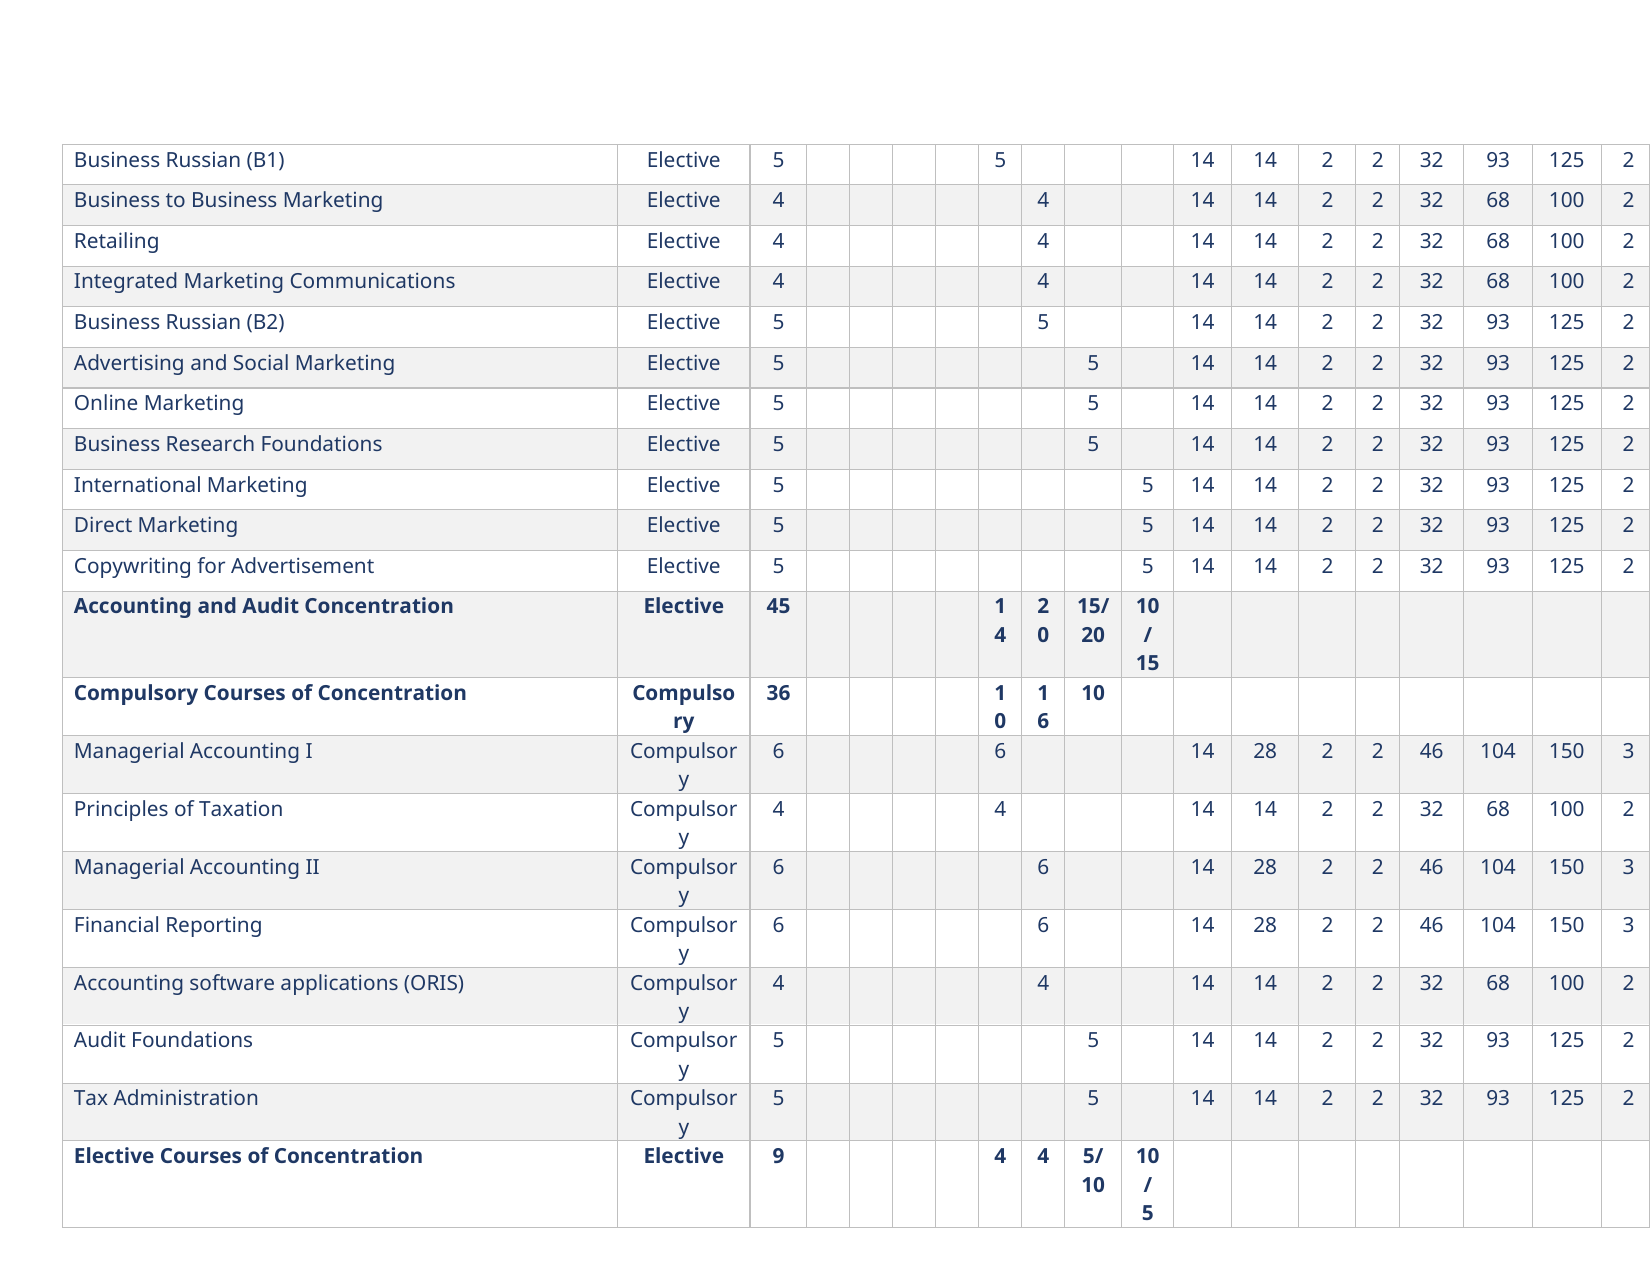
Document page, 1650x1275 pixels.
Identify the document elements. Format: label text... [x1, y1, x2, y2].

table_cell [1122, 185, 1173, 225]
table_cell [850, 1141, 892, 1227]
table_cell 10/ 15 [1122, 592, 1173, 677]
table_cell 5 [751, 389, 806, 428]
table_cell 10 [1065, 678, 1121, 735]
table_cell [893, 852, 935, 909]
table_cell [979, 1026, 1021, 1082]
table_cell [936, 852, 978, 909]
table_cell Advertising and Social Marketing [63, 348, 617, 387]
table_cell [979, 185, 1021, 225]
table_cell 68 [1464, 968, 1532, 1024]
table_cell [1122, 910, 1173, 967]
table_cell 14 [1174, 226, 1231, 266]
table_cell 14 [1232, 470, 1298, 509]
table_cell 3 [1602, 736, 1649, 793]
table_cell 4 [1022, 968, 1064, 1024]
table_cell 4 [1022, 267, 1064, 306]
table_cell 104 [1464, 736, 1532, 793]
table_cell [1602, 678, 1649, 735]
table_cell [1065, 551, 1121, 591]
table_cell Compulsory Courses of Concentration [63, 678, 617, 735]
table_cell Elective [618, 510, 749, 550]
table_cell 93 [1464, 307, 1532, 347]
table_cell [807, 185, 849, 225]
table_cell 2 [1356, 185, 1399, 225]
table_cell 4 [979, 794, 1021, 851]
table_cell [1122, 226, 1173, 266]
table_cell 14 [1232, 145, 1298, 184]
table_cell [979, 267, 1021, 306]
table_cell 150 [1533, 910, 1601, 967]
table_cell [936, 348, 978, 387]
table_cell [1122, 1084, 1173, 1140]
table_cell [1022, 794, 1064, 851]
table_cell [1065, 470, 1121, 509]
table_cell [979, 470, 1021, 509]
table_cell [1299, 1141, 1355, 1227]
table_cell Elective [618, 348, 749, 387]
table_cell [850, 307, 892, 347]
table_cell 5 [751, 145, 806, 184]
table_cell Business to Business Marketing [63, 185, 617, 225]
table_cell [1174, 1141, 1231, 1227]
table_cell [1464, 592, 1532, 677]
table_cell [936, 794, 978, 851]
table_cell [936, 145, 978, 184]
table_cell [807, 736, 849, 793]
table_cell 14 [1174, 968, 1231, 1024]
table_cell 14 [1174, 510, 1231, 550]
table_cell 2 [1602, 389, 1649, 428]
table_cell [1356, 592, 1399, 677]
table_cell 2 [1299, 226, 1355, 266]
table_cell [1065, 736, 1121, 793]
table_cell 10/ 5 [1122, 1141, 1173, 1227]
table_cell 5 [1065, 389, 1121, 428]
table_cell [1065, 226, 1121, 266]
table_cell 68 [1464, 185, 1532, 225]
table_cell 2 [1356, 551, 1399, 591]
table_cell [850, 678, 892, 735]
table_cell 14 [1232, 267, 1298, 306]
table_cell [936, 267, 978, 306]
table_cell 14 [1174, 307, 1231, 347]
table_cell 4 [1022, 185, 1064, 225]
table_cell 93 [1464, 1026, 1532, 1082]
table_cell [1533, 1141, 1601, 1227]
table_cell 14 [1232, 307, 1298, 347]
table_cell 125 [1533, 470, 1601, 509]
table_cell Copywriting for Advertisement [63, 551, 617, 591]
table_cell 2 [1602, 510, 1649, 550]
table_cell [1400, 1141, 1463, 1227]
table_cell Elective [618, 145, 749, 184]
table_cell 32 [1400, 470, 1463, 509]
table_cell 32 [1400, 307, 1463, 347]
table_cell 93 [1464, 348, 1532, 387]
table_cell [1022, 470, 1064, 509]
table_cell [936, 307, 978, 347]
table_cell 2 [1356, 389, 1399, 428]
table_cell 93 [1464, 551, 1532, 591]
table_cell 14 [1174, 429, 1231, 469]
table_cell 6 [1022, 852, 1064, 909]
table_cell [850, 910, 892, 967]
table_cell Audit Foundations [63, 1026, 617, 1082]
table_cell [850, 389, 892, 428]
table_cell [1122, 852, 1173, 909]
table_cell 32 [1400, 348, 1463, 387]
table_cell [1022, 1084, 1064, 1140]
table_cell 14 [1174, 470, 1231, 509]
table_cell [979, 389, 1021, 428]
table_cell 3 [1602, 852, 1649, 909]
table_cell [850, 852, 892, 909]
table_cell 5 [1022, 307, 1064, 347]
table_cell Business Russian (B1) [63, 145, 617, 184]
table_cell Elective [618, 551, 749, 591]
table_cell [1122, 736, 1173, 793]
table_cell 5 [751, 429, 806, 469]
table_cell 5 [751, 551, 806, 591]
table_cell [893, 794, 935, 851]
table_cell Elective [618, 470, 749, 509]
table_cell Elective [618, 307, 749, 347]
table_cell 32 [1400, 429, 1463, 469]
table_cell 14 [1174, 267, 1231, 306]
table_cell [1533, 678, 1601, 735]
table_cell 2 [1602, 551, 1649, 591]
table_cell 14 [1232, 185, 1298, 225]
table_cell [979, 307, 1021, 347]
table_cell 5 [751, 510, 806, 550]
table_cell [807, 592, 849, 677]
table_cell [893, 389, 935, 428]
table_cell [893, 307, 935, 347]
table_cell 14 [1174, 910, 1231, 967]
table_cell [936, 429, 978, 469]
table_cell 125 [1533, 429, 1601, 469]
table_cell [936, 1084, 978, 1140]
table_cell 14 [1232, 968, 1298, 1024]
table_cell [850, 1084, 892, 1140]
table_cell 2 [1356, 307, 1399, 347]
table_cell 2 [1602, 794, 1649, 851]
table_cell International Marketing [63, 470, 617, 509]
table_cell [936, 226, 978, 266]
table_cell [850, 968, 892, 1024]
table_cell Elective [618, 267, 749, 306]
table_cell 32 [1400, 510, 1463, 550]
table_cell 5 [751, 1026, 806, 1082]
table_cell [1232, 678, 1298, 735]
table_cell [893, 226, 935, 266]
table_cell 4 [1022, 1141, 1064, 1227]
table_cell 2 [1299, 852, 1355, 909]
table_cell 14 [1232, 429, 1298, 469]
table_cell [979, 910, 1021, 967]
table_cell [1299, 678, 1355, 735]
table_cell [893, 1141, 935, 1227]
table_cell [850, 551, 892, 591]
table_cell 14 [979, 592, 1021, 677]
table_cell [979, 1084, 1021, 1140]
table_cell 100 [1533, 267, 1601, 306]
table_cell 2 [1602, 968, 1649, 1024]
table_cell 2 [1299, 968, 1355, 1024]
table_cell 2 [1299, 389, 1355, 428]
table_cell [850, 226, 892, 266]
table_cell [807, 968, 849, 1024]
table_cell 32 [1400, 1084, 1463, 1140]
table_cell 2 [1299, 348, 1355, 387]
table_cell 6 [979, 736, 1021, 793]
table_cell 36 [751, 678, 806, 735]
table_cell Tax Administration [63, 1084, 617, 1140]
table_cell 104 [1464, 852, 1532, 909]
table_cell Accounting and Audit Concentration [63, 592, 617, 677]
table_cell [936, 910, 978, 967]
table_cell [807, 145, 849, 184]
table_cell 32 [1400, 551, 1463, 591]
table_cell 15/ 20 [1065, 592, 1121, 677]
table_cell 9 [751, 1141, 806, 1227]
table_cell 32 [1400, 185, 1463, 225]
table_cell [1065, 267, 1121, 306]
table_cell 32 [1400, 794, 1463, 851]
table_cell 2 [1602, 348, 1649, 387]
table_cell [1022, 551, 1064, 591]
table_cell 2 [1299, 1026, 1355, 1082]
table_cell [979, 226, 1021, 266]
table_cell 2 [1356, 470, 1399, 509]
table_cell [807, 389, 849, 428]
table_cell 5 [1065, 348, 1121, 387]
table_cell 46 [1400, 736, 1463, 793]
table_cell 2 [1299, 510, 1355, 550]
table_cell 125 [1533, 307, 1601, 347]
table_cell 6 [751, 852, 806, 909]
table_cell 32 [1400, 1026, 1463, 1082]
table_cell Compulsory [618, 794, 749, 851]
table_cell [850, 145, 892, 184]
table_cell 2 [1602, 145, 1649, 184]
table_cell 125 [1533, 1026, 1601, 1082]
table_cell 46 [1400, 910, 1463, 967]
table_cell [1065, 910, 1121, 967]
table_cell 10 [979, 678, 1021, 735]
table_cell 93 [1464, 470, 1532, 509]
table_cell 2 [1602, 267, 1649, 306]
table_cell 2 [1299, 736, 1355, 793]
table_cell [936, 678, 978, 735]
table_cell [1400, 592, 1463, 677]
table_cell 5 [1122, 551, 1173, 591]
table_cell [893, 267, 935, 306]
table_cell 2 [1356, 910, 1399, 967]
table_cell 14 [1232, 389, 1298, 428]
table_cell 16 [1022, 678, 1064, 735]
table_cell [850, 1026, 892, 1082]
table_cell [893, 429, 935, 469]
table_cell [807, 551, 849, 591]
table_cell 14 [1232, 551, 1298, 591]
table_cell Direct Marketing [63, 510, 617, 550]
table_cell 14 [1174, 1026, 1231, 1082]
table_cell 2 [1602, 226, 1649, 266]
table_cell 104 [1464, 910, 1532, 967]
table_cell [850, 736, 892, 793]
table_cell 2 [1356, 1084, 1399, 1140]
table_cell 2 [1299, 307, 1355, 347]
table_cell 2 [1602, 429, 1649, 469]
table_cell [807, 510, 849, 550]
table_cell 14 [1174, 794, 1231, 851]
table_cell [807, 852, 849, 909]
table_cell [850, 429, 892, 469]
table_cell [807, 678, 849, 735]
table_cell 2 [1356, 429, 1399, 469]
table_cell 125 [1533, 389, 1601, 428]
table_cell [807, 1026, 849, 1082]
table_cell [893, 678, 935, 735]
table_cell 14 [1174, 145, 1231, 184]
table_cell 5/ 10 [1065, 1141, 1121, 1227]
table_cell Business Research Foundations [63, 429, 617, 469]
table_cell 2 [1299, 1084, 1355, 1140]
table_cell 125 [1533, 510, 1601, 550]
table_cell 32 [1400, 145, 1463, 184]
table_cell 93 [1464, 1084, 1532, 1140]
table_cell [1533, 592, 1601, 677]
table_cell [850, 510, 892, 550]
table_cell 5 [751, 307, 806, 347]
table_cell [936, 736, 978, 793]
table_cell 14 [1174, 551, 1231, 591]
table_cell 5 [751, 348, 806, 387]
table_cell 2 [1299, 145, 1355, 184]
table_cell [1065, 852, 1121, 909]
table_cell [936, 1026, 978, 1082]
table_cell [893, 592, 935, 677]
table_cell 5 [751, 470, 806, 509]
table_cell [1022, 510, 1064, 550]
table_cell 125 [1533, 1084, 1601, 1140]
table_cell [1122, 267, 1173, 306]
table_cell Elective [618, 389, 749, 428]
table_cell 5 [979, 145, 1021, 184]
table_cell 100 [1533, 226, 1601, 266]
table_cell 4 [751, 794, 806, 851]
table_cell [1022, 1026, 1064, 1082]
table_cell Elective [618, 226, 749, 266]
table_cell 14 [1232, 1026, 1298, 1082]
table_cell [807, 348, 849, 387]
table_cell 2 [1356, 348, 1399, 387]
table_cell 2 [1299, 470, 1355, 509]
table_cell 32 [1400, 267, 1463, 306]
table_cell 14 [1174, 1084, 1231, 1140]
table_cell Compulsory [618, 678, 749, 735]
table_cell [1065, 794, 1121, 851]
table_cell Elective [618, 592, 749, 677]
table_cell Financial Reporting [63, 910, 617, 967]
table_cell 100 [1533, 794, 1601, 851]
table_cell 2 [1602, 1084, 1649, 1140]
table_cell [807, 1141, 849, 1227]
table_cell 2 [1356, 852, 1399, 909]
table_cell Elective Courses of Concentration [63, 1141, 617, 1227]
table_cell Managerial Accounting II [63, 852, 617, 909]
table_cell [893, 736, 935, 793]
table_cell 14 [1232, 1084, 1298, 1140]
table_cell 2 [1602, 307, 1649, 347]
table_cell 100 [1533, 968, 1601, 1024]
table_cell 2 [1356, 267, 1399, 306]
table_cell 93 [1464, 389, 1532, 428]
table_cell 5 [1065, 1084, 1121, 1140]
table_cell 2 [1356, 736, 1399, 793]
table_cell [1232, 592, 1298, 677]
table_cell [1356, 1141, 1399, 1227]
table_cell 20 [1022, 592, 1064, 677]
table_cell 5 [1065, 429, 1121, 469]
table_cell 150 [1533, 852, 1601, 909]
table_cell 4 [751, 185, 806, 225]
table_cell 2 [1356, 145, 1399, 184]
table_cell [1602, 592, 1649, 677]
table_cell [893, 910, 935, 967]
table_cell 125 [1533, 348, 1601, 387]
table_cell [1065, 510, 1121, 550]
table_cell [1122, 429, 1173, 469]
table_cell Elective [618, 429, 749, 469]
table_cell [1065, 145, 1121, 184]
table_cell [979, 348, 1021, 387]
table_cell [1122, 968, 1173, 1024]
table_cell 32 [1400, 389, 1463, 428]
table_cell 46 [1400, 852, 1463, 909]
table_cell [1299, 592, 1355, 677]
table_cell 5 [1122, 510, 1173, 550]
table_cell [850, 794, 892, 851]
table_cell [1022, 429, 1064, 469]
table_cell [807, 267, 849, 306]
table_cell [1122, 678, 1173, 735]
table_cell 14 [1174, 736, 1231, 793]
table_cell [1174, 678, 1231, 735]
table_cell 14 [1174, 348, 1231, 387]
table_cell [807, 429, 849, 469]
table_cell [1022, 145, 1064, 184]
table_cell 4 [979, 1141, 1021, 1227]
table_cell [1602, 1141, 1649, 1227]
table_cell 93 [1464, 510, 1532, 550]
table_cell [893, 185, 935, 225]
table_cell 4 [751, 226, 806, 266]
table_cell 28 [1232, 852, 1298, 909]
table_cell 150 [1533, 736, 1601, 793]
table_cell [1122, 348, 1173, 387]
table_cell [850, 267, 892, 306]
table_cell [893, 470, 935, 509]
table_cell 14 [1232, 510, 1298, 550]
table_cell 100 [1533, 185, 1601, 225]
table_cell Elective [618, 1141, 749, 1227]
table_cell [1122, 145, 1173, 184]
table_cell 2 [1602, 470, 1649, 509]
table_cell 2 [1299, 267, 1355, 306]
table_cell 2 [1356, 1026, 1399, 1082]
table_cell [1022, 348, 1064, 387]
table_cell [936, 968, 978, 1024]
table_cell 5 [751, 1084, 806, 1140]
table_cell [979, 852, 1021, 909]
table_cell 45 [751, 592, 806, 677]
table_cell 125 [1533, 145, 1601, 184]
table_cell [893, 1026, 935, 1082]
table_cell [807, 910, 849, 967]
table_cell [850, 470, 892, 509]
table_cell [1122, 794, 1173, 851]
table_cell [1356, 678, 1399, 735]
table_cell 93 [1464, 429, 1532, 469]
table_cell 3 [1602, 910, 1649, 967]
table_cell [893, 348, 935, 387]
table_cell 93 [1464, 145, 1532, 184]
table_cell [936, 470, 978, 509]
table_cell [1122, 389, 1173, 428]
table_cell 5 [1122, 470, 1173, 509]
table_cell 6 [751, 910, 806, 967]
table_cell [893, 1084, 935, 1140]
table_cell Integrated Marketing Communications [63, 267, 617, 306]
table_cell 4 [751, 968, 806, 1024]
table_cell [936, 592, 978, 677]
table_cell 2 [1299, 910, 1355, 967]
table_cell 125 [1533, 551, 1601, 591]
table_cell 28 [1232, 736, 1298, 793]
table_cell Business Russian (B2) [63, 307, 617, 347]
table_cell [1065, 968, 1121, 1024]
table_cell [979, 968, 1021, 1024]
table_cell 2 [1356, 794, 1399, 851]
table_cell Compulsory [618, 1084, 749, 1140]
table_cell 14 [1232, 226, 1298, 266]
table_cell [850, 185, 892, 225]
table_cell [1174, 592, 1231, 677]
table_cell 2 [1299, 551, 1355, 591]
table_cell Managerial Accounting I [63, 736, 617, 793]
table_cell [807, 1084, 849, 1140]
table_cell [936, 551, 978, 591]
table_cell [1400, 678, 1463, 735]
table_cell [979, 510, 1021, 550]
table_cell [893, 510, 935, 550]
table_cell [850, 592, 892, 677]
table_cell Compulsory [618, 1026, 749, 1082]
table_cell [893, 551, 935, 591]
table_cell 14 [1174, 185, 1231, 225]
table_cell 2 [1299, 794, 1355, 851]
table_cell [1464, 1141, 1532, 1227]
table_cell Compulsory [618, 736, 749, 793]
table_cell Principles of Taxation [63, 794, 617, 851]
table_cell Online Marketing [63, 389, 617, 428]
table_cell Compulsory [618, 852, 749, 909]
table_cell 6 [1022, 910, 1064, 967]
table_cell 32 [1400, 968, 1463, 1024]
table_cell 68 [1464, 226, 1532, 266]
table_cell 2 [1299, 429, 1355, 469]
table_cell 14 [1232, 348, 1298, 387]
table_cell [1022, 389, 1064, 428]
table_cell [979, 551, 1021, 591]
table_cell 2 [1356, 968, 1399, 1024]
table_cell Retailing [63, 226, 617, 266]
table_cell 2 [1356, 510, 1399, 550]
table_cell [1232, 1141, 1298, 1227]
table_cell 68 [1464, 267, 1532, 306]
table_cell [807, 307, 849, 347]
table_cell 6 [751, 736, 806, 793]
table_cell 68 [1464, 794, 1532, 851]
table_cell [936, 185, 978, 225]
table_cell 28 [1232, 910, 1298, 967]
table_cell Compulsory [618, 968, 749, 1024]
table_cell 14 [1174, 852, 1231, 909]
table_cell 14 [1232, 794, 1298, 851]
table_cell [893, 968, 935, 1024]
table_cell [1022, 736, 1064, 793]
table_cell [979, 429, 1021, 469]
table_cell 14 [1174, 389, 1231, 428]
table_cell [1464, 678, 1532, 735]
table_cell Elective [618, 185, 749, 225]
table_cell [936, 1141, 978, 1227]
table_cell [807, 470, 849, 509]
table_cell 2 [1356, 226, 1399, 266]
table_cell [1065, 307, 1121, 347]
table_cell Accounting software applications (ORIS) [63, 968, 617, 1024]
table_cell [1065, 185, 1121, 225]
table_cell [936, 510, 978, 550]
table_cell 2 [1602, 1026, 1649, 1082]
table_cell 5 [1065, 1026, 1121, 1082]
table_cell 4 [1022, 226, 1064, 266]
table_cell 2 [1299, 185, 1355, 225]
table_cell [1122, 307, 1173, 347]
table_cell [936, 389, 978, 428]
table_cell 2 [1602, 185, 1649, 225]
table_cell [807, 226, 849, 266]
table_cell [807, 794, 849, 851]
table_cell [893, 145, 935, 184]
table_cell 32 [1400, 226, 1463, 266]
table_cell Compulsory [618, 910, 749, 967]
table_cell 4 [751, 267, 806, 306]
table_cell [850, 348, 892, 387]
table_cell [1122, 1026, 1173, 1082]
